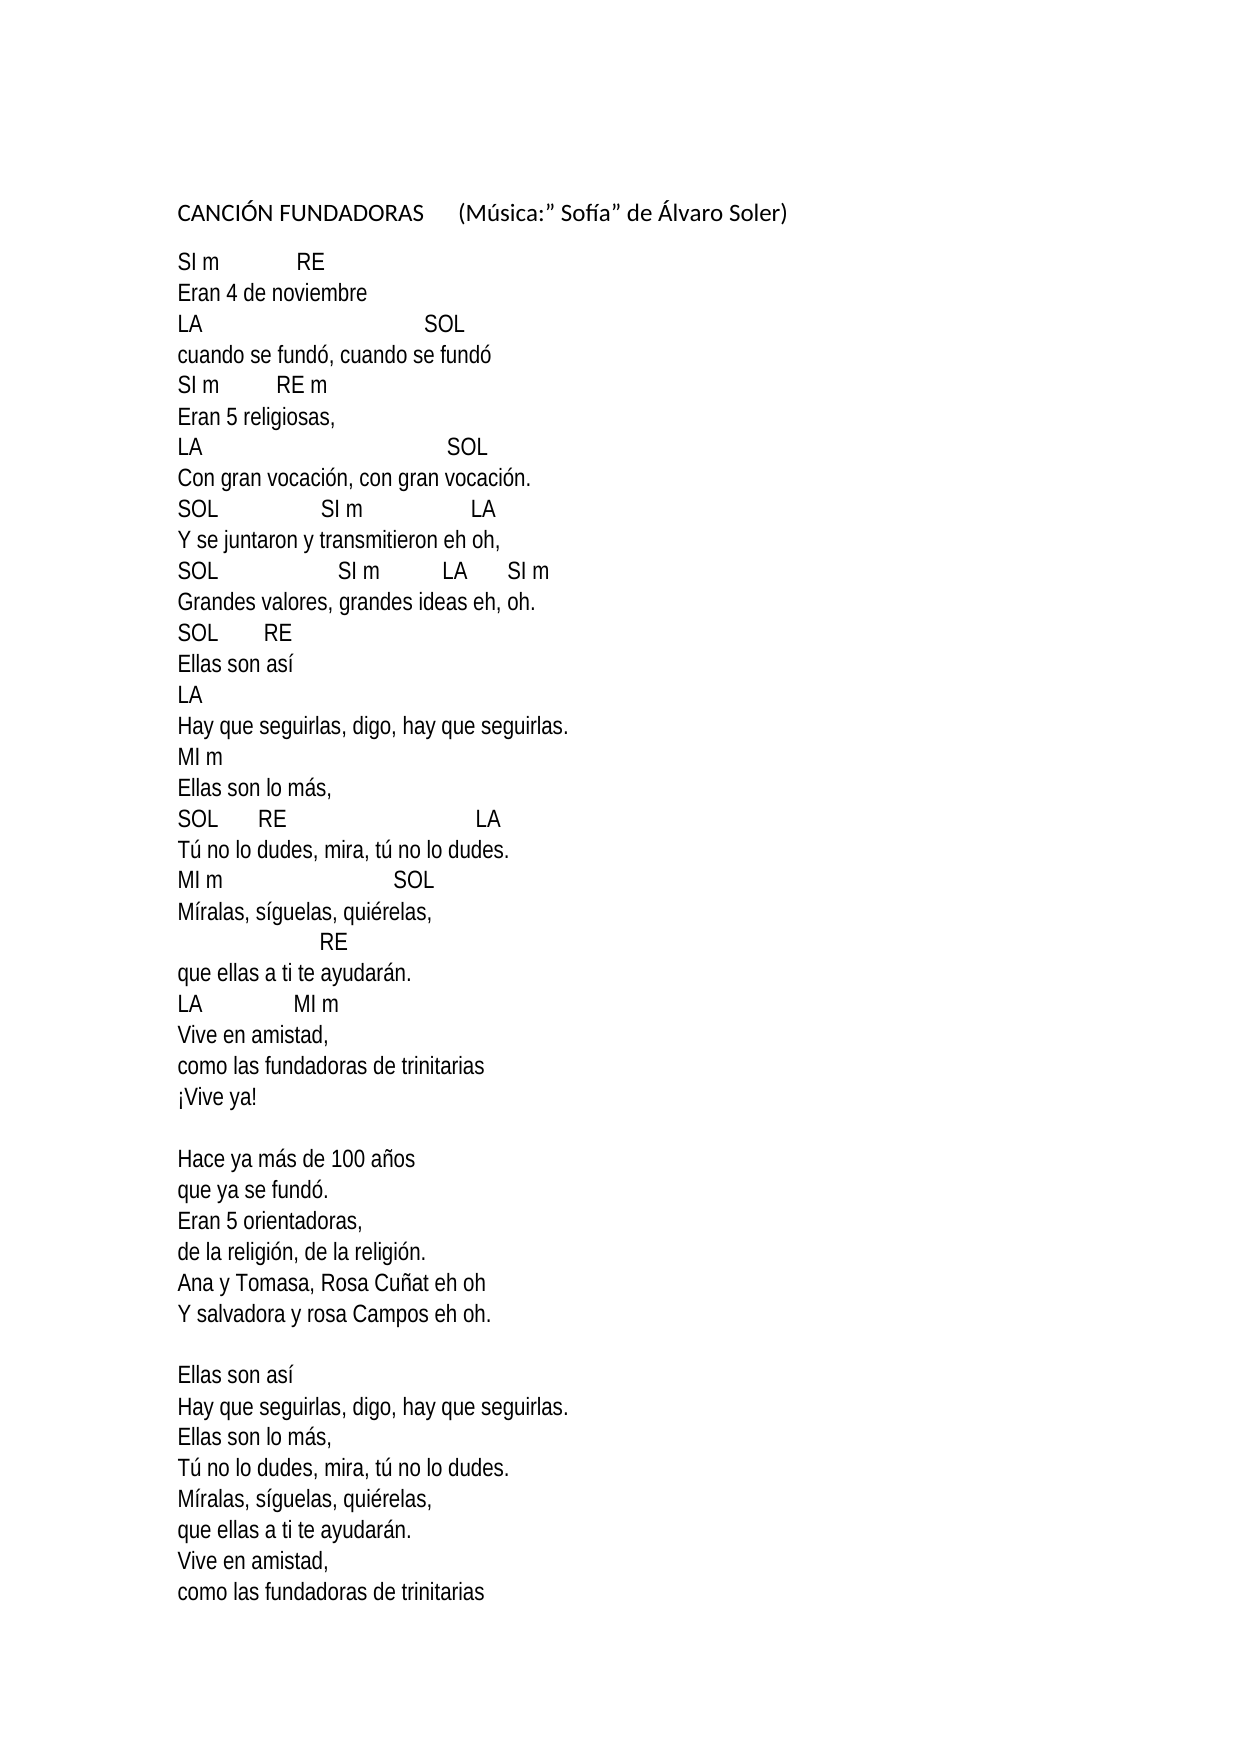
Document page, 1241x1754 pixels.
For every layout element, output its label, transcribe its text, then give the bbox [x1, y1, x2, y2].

text Ellas son lo más, [177, 1422, 1063, 1451]
text SOL RE LA [177, 804, 1063, 832]
text LA MI m [177, 989, 1063, 1018]
text Y se juntaron y transmitieron eh oh, [177, 525, 1063, 554]
text LA [177, 680, 1063, 708]
text Con gran vocación, con gran vocación. [177, 463, 1063, 492]
text Vive en amistad, [177, 1020, 1063, 1049]
text MI m [177, 742, 1063, 770]
text SI m RE m [177, 371, 1063, 399]
text SOL SI m LA [177, 494, 1063, 523]
text Hace ya más de 100 años [177, 1144, 1063, 1173]
text Hay que seguirlas, digo, hay que seguirlas. [177, 1391, 1063, 1420]
text LA SOL [177, 432, 1063, 461]
text Tú no lo dudes, mira, tú no lo dudes. [177, 834, 1063, 863]
text Eran 4 de noviembre [177, 278, 1063, 306]
text Míralas, síguelas, quiérelas, [177, 1484, 1063, 1513]
text Y salvadora y rosa Campos eh oh. [177, 1299, 1063, 1327]
text RE [177, 927, 1063, 956]
text cuando se fundó, cuando se fundó [177, 339, 1063, 368]
text SOL SI m LA SI m [177, 556, 1063, 585]
text CANCIÓN FUNDADORAS (Música:” Sofía” de Álvaro Soler) [177, 197, 1063, 228]
text Grandes valores, grandes ideas eh, oh. [177, 587, 1063, 616]
text Tú no lo dudes, mira, tú no lo dudes. [177, 1453, 1063, 1482]
text SI m RE [177, 247, 1063, 275]
text que ellas a ti te ayudarán. [177, 958, 1063, 987]
text Ana y Tomasa, Rosa Cuñat eh oh [177, 1268, 1063, 1296]
text Hay que seguirlas, digo, hay que seguirlas. [177, 711, 1063, 739]
text Eran 5 religiosas, [177, 401, 1063, 430]
text MI m SOL [177, 866, 1063, 894]
text que ya se fundó. [177, 1175, 1063, 1203]
text ¡Vive ya! [177, 1082, 1063, 1111]
text Ellas son lo más, [177, 773, 1063, 801]
text SOL RE [177, 618, 1063, 647]
text de la religión, de la religión. [177, 1237, 1063, 1265]
text Vive en amistad, [177, 1546, 1063, 1575]
text como las fundadoras de trinitarias [177, 1051, 1063, 1080]
text Ellas son así [177, 649, 1063, 678]
text LA SOL [177, 309, 1063, 337]
text Eran 5 orientadoras, [177, 1206, 1063, 1234]
text Míralas, síguelas, quiérelas, [177, 896, 1063, 925]
text Ellas son así [177, 1361, 1063, 1389]
text como las fundadoras de trinitarias [177, 1577, 1063, 1606]
text que ellas a ti te ayudarán. [177, 1515, 1063, 1544]
